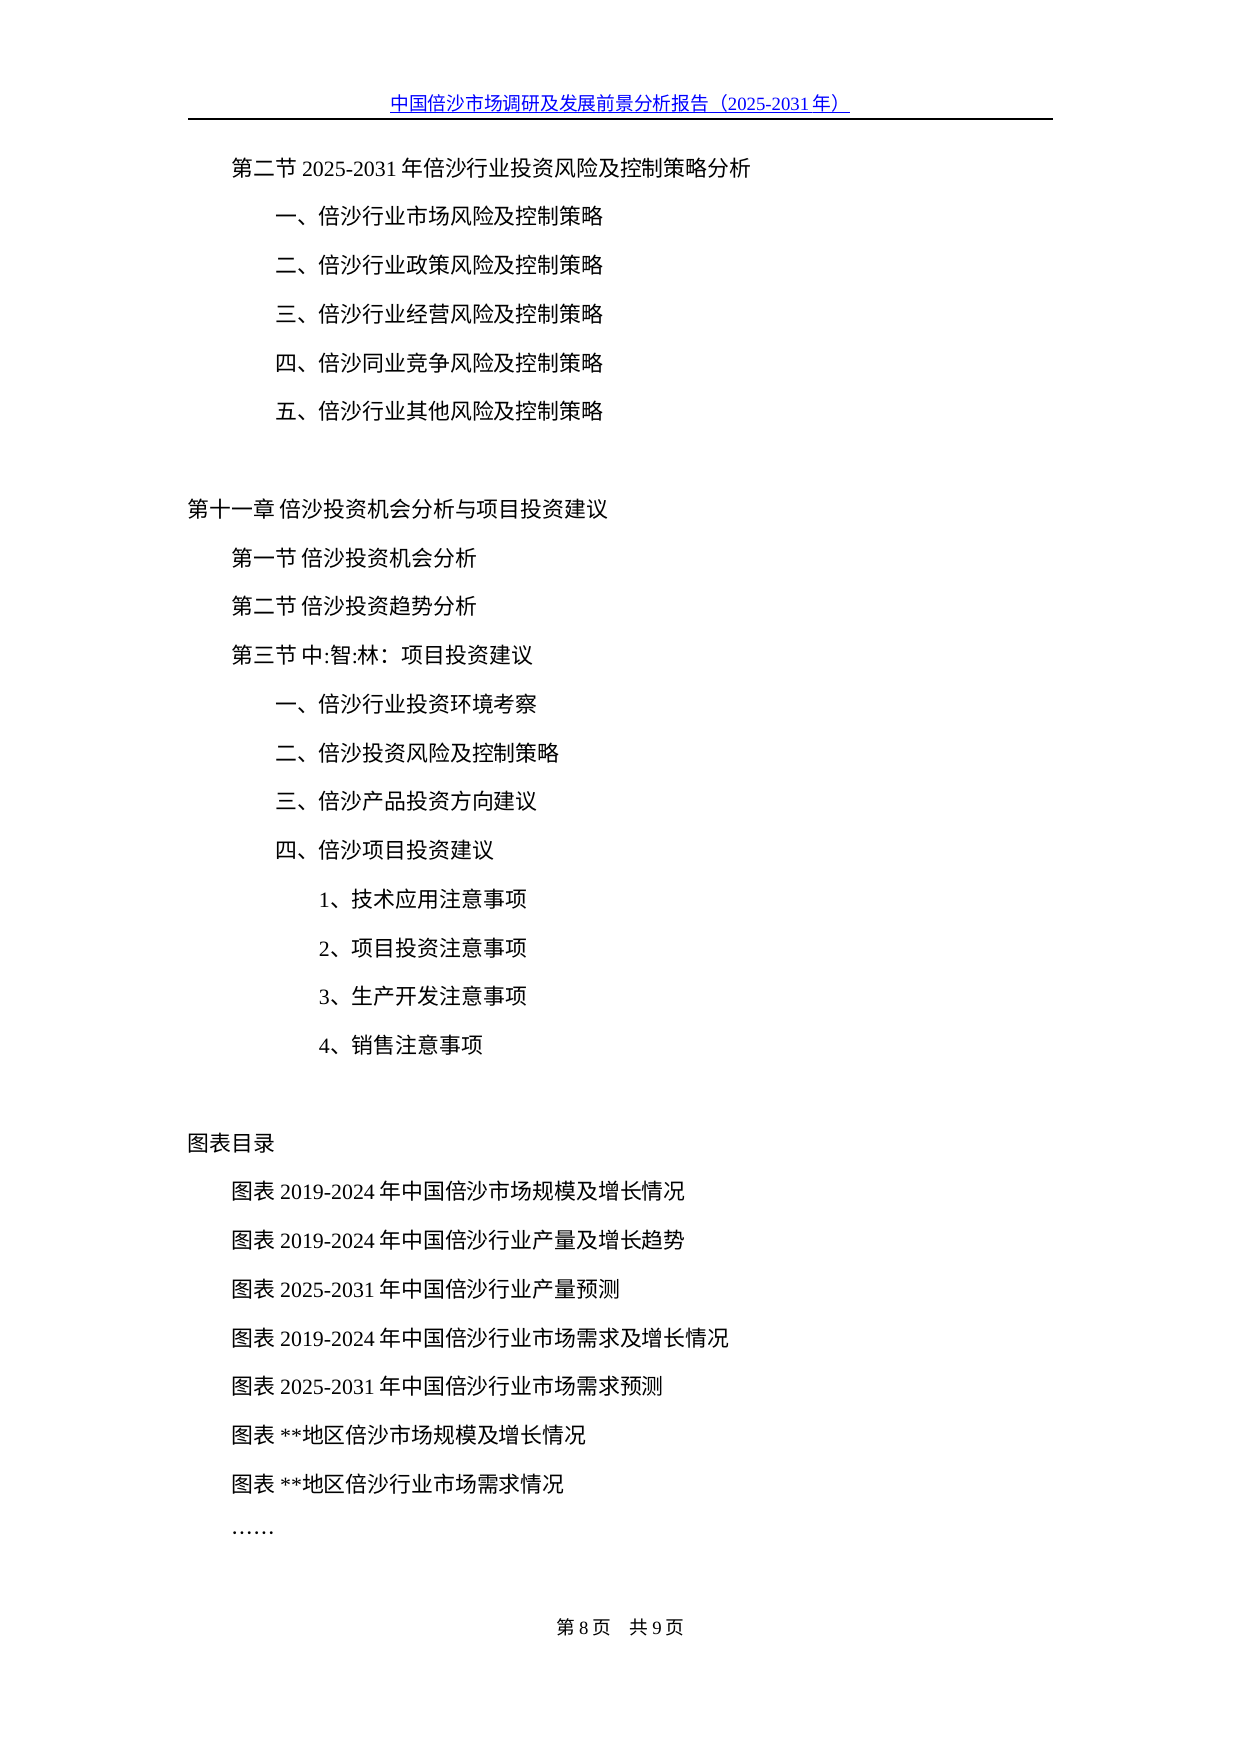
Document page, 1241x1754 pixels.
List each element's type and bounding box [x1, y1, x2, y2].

text [187, 150, 1053, 1548]
